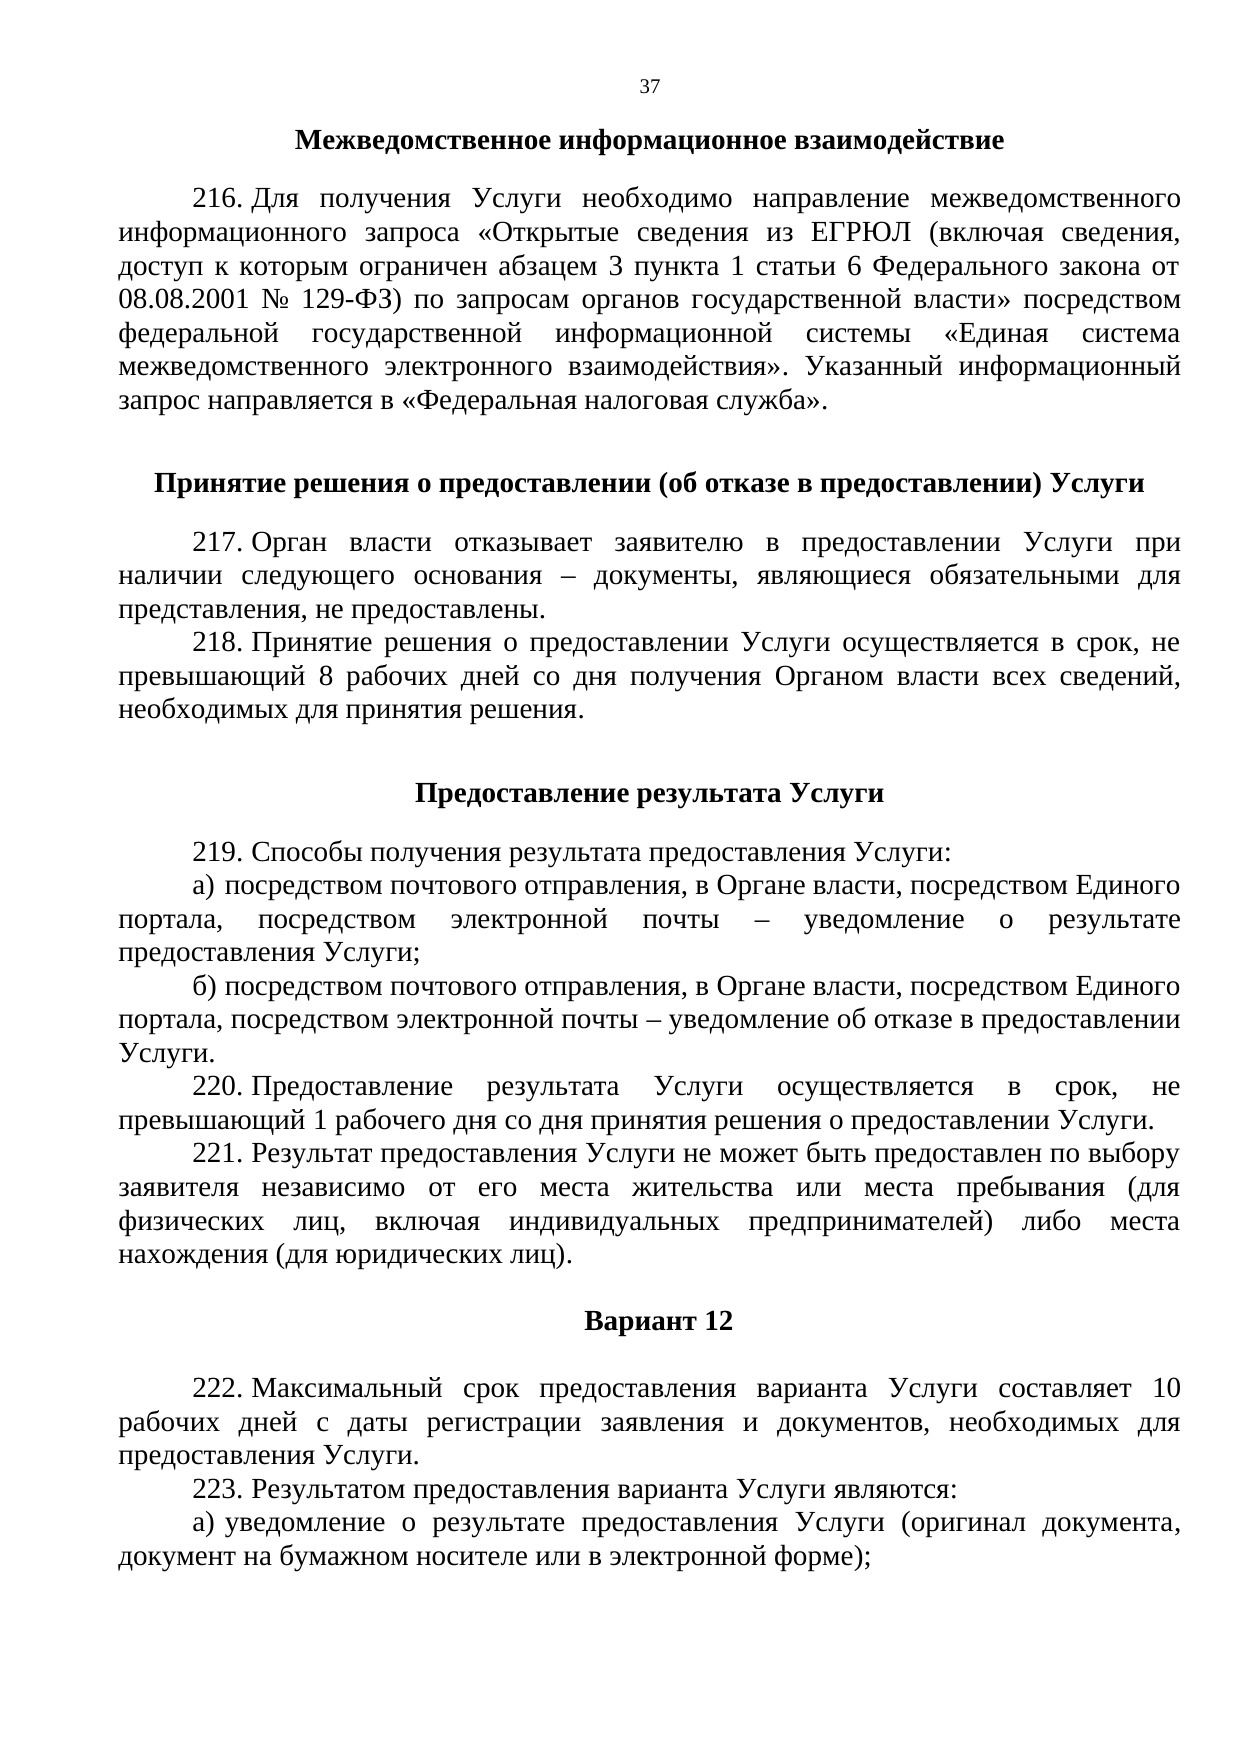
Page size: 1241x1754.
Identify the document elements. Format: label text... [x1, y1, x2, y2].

list Принятие решения о предоставлении (об отказе в предоставлении) Услуги [118, 465, 1181, 499]
list Максимальный срок предоставления варианта Услуги составляет 10 рабочих дней с даты регистрации заявления и документов, необходимых для предоставления Услуги. [118, 1370, 1181, 1471]
list Орган власти отказывает заявителю в предоставлении Услуги при наличии следующего основания – документы, являющиеся обязательными для представления, не предоставлены. [118, 524, 1181, 624]
list Результат предоставления Услуги не может быть предоставлен по выбору заявителя независимо от его места жительства или места пребывания (для физических лиц, включая индивидуальных предпринимателей) либо места нахождения (для юридических лиц). [118, 1136, 1181, 1270]
list Предоставление результата Услуги осуществляется в срок, не превышающий 1 рабочего дня со дня принятия решения о предоставлении Услуги. [118, 1068, 1181, 1136]
list Принятие решения о предоставлении Услуги осуществляется в срок, не превышающий 8 рабочих дней со дня получения Органом власти всех сведений, необходимых для принятия решения. [118, 624, 1181, 725]
list уведомление о результате предоставления Услуги (оригинал документа, документ на бумажном носителе или в электронной форме); [118, 1504, 1181, 1572]
list посредством почтового отправления, в Органе власти, посредством Единого портала, посредством электронной почты – уведомление об отказе в предоставлении Услуги. [118, 968, 1181, 1068]
list Для получения Услуги необходимо направление межведомственного информационного запроса «Открытые сведения из ЕГРЮЛ (включая сведения, доступ к которым ограничен абзацем 3 пункта 1 статьи 6 Федерального закона от 08.08.2001 № 129-ФЗ) по запросам органов государственной власти» посредством федеральной государственной информационной системы «Единая система межведомственного электронного взаимодействия». Указанный информационный запрос направляется в «Федеральная налоговая служба». [118, 181, 1181, 415]
list Предоставление результата Услуги [118, 775, 1181, 809]
list Межведомственное информационное взаимодействие [118, 122, 1181, 156]
list посредством почтового отправления, в Органе власти, посредством Единого портала, посредством электронной почты – уведомление о результате предоставления Услуги; [118, 867, 1181, 968]
list Способы получения результата предоставления Услуги: [118, 834, 1181, 867]
list Результатом предоставления варианта Услуги являются: [118, 1471, 1181, 1504]
